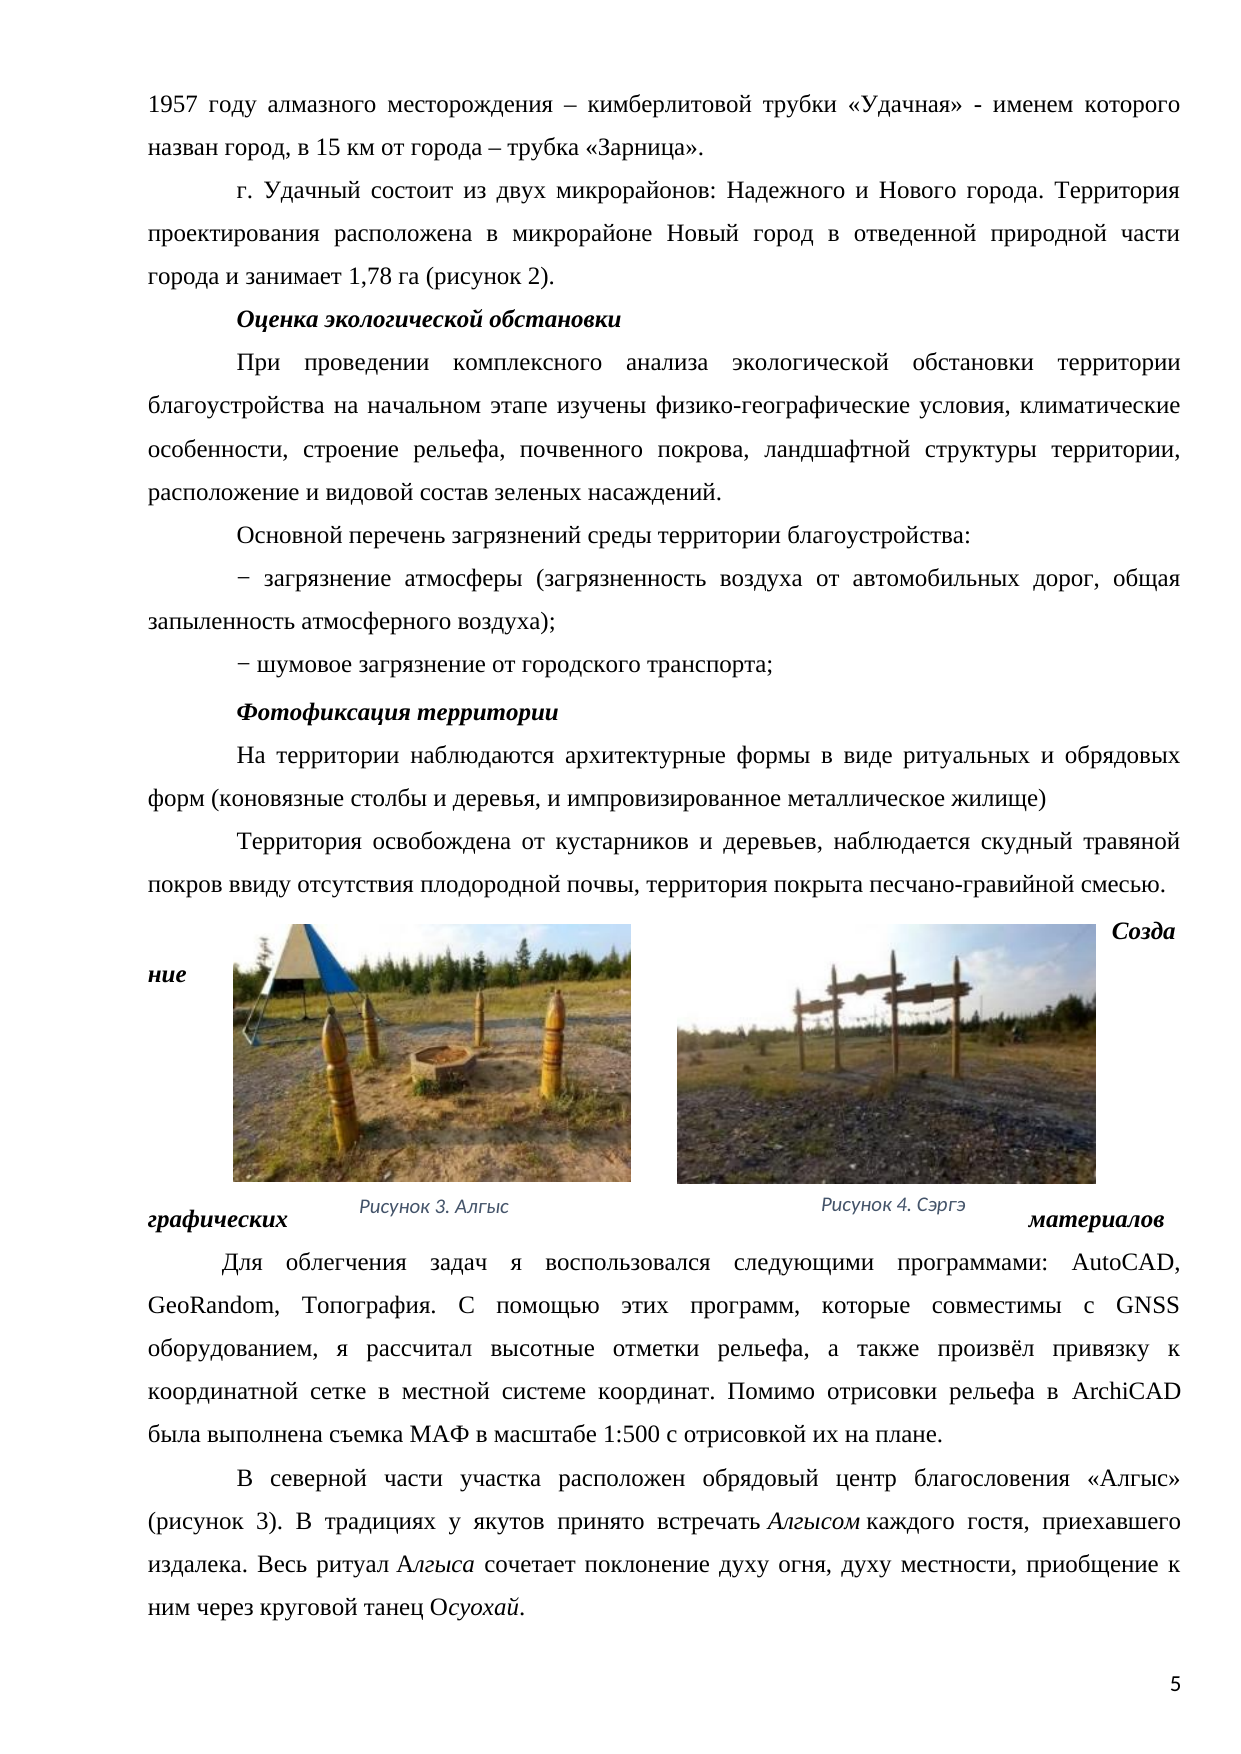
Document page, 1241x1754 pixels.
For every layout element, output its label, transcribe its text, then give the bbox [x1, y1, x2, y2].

text Основной перечень загрязнений среды территории благоустройства: [148, 520, 1181, 549]
subtitle Фотофиксация территории [148, 697, 1181, 725]
text − шумовое загрязнение от городского транспорта; [148, 649, 1181, 678]
text На территории наблюдаются архитектурные формы в виде ритуальных и обрядовых форм (коновязные столбы и деревья, и импровизированное металлическое жилище) [148, 740, 1181, 812]
text − загрязнение атмосферы (загрязненность воздуха от автомобильных дорог, общая запыленность атмосферного воздуха); [148, 563, 1181, 635]
text Территория освобождена от кустарников и деревьев, наблюдается скудный травяной покров ввиду отсутствия плодородной почвы, территория покрыта песчано-гравийной смесью. [148, 826, 1181, 898]
picture [677, 924, 1096, 1184]
text Для облегчения задач я воспользовался следующими программами: AutoCAD, GeoRandom, Топография. С помощью этих программ, которые совместимы с GNSS оборудованием, я рассчитал высотные отметки рельефа, а также произвёл привязку к координатной сетке в местной системе координат. Помимо отрисовки рельефа в ArchiCAD была выполнена съемка МАФ в масштабе 1:500 с отрисовкой их на плане. [148, 1247, 1181, 1448]
picture [233, 924, 631, 1182]
text При проведении комплексного анализа экологической обстановки территории благоустройства на начальном этапе изучены физико-географические условия, климатические особенности, строение рельефа, почвенного покрова, ландшафтной структуры территории, расположение и видовой состав зеленых насаждений. [148, 347, 1181, 506]
text Оценка экологической обстановки [148, 304, 1181, 333]
text г. Удачный состоит из двух микрорайонов: Надежного и Нового города. Территория проектирования расположена в микрорайоне Новый город в отведенной природной части города и занимает 1,78 га (рисунок 2). [148, 175, 1181, 290]
text В северной части участка расположен обрядовый центр благословения «Алгыс» (рисунок 3). В традициях у якутов принято встречать Алгысом каждого гостя, приехавшего издалека. Весь ритуал Алгыса сочетает поклонение духу огня, духу местности, приобщение к ним через круговой танец Осуохай. [148, 1463, 1181, 1621]
